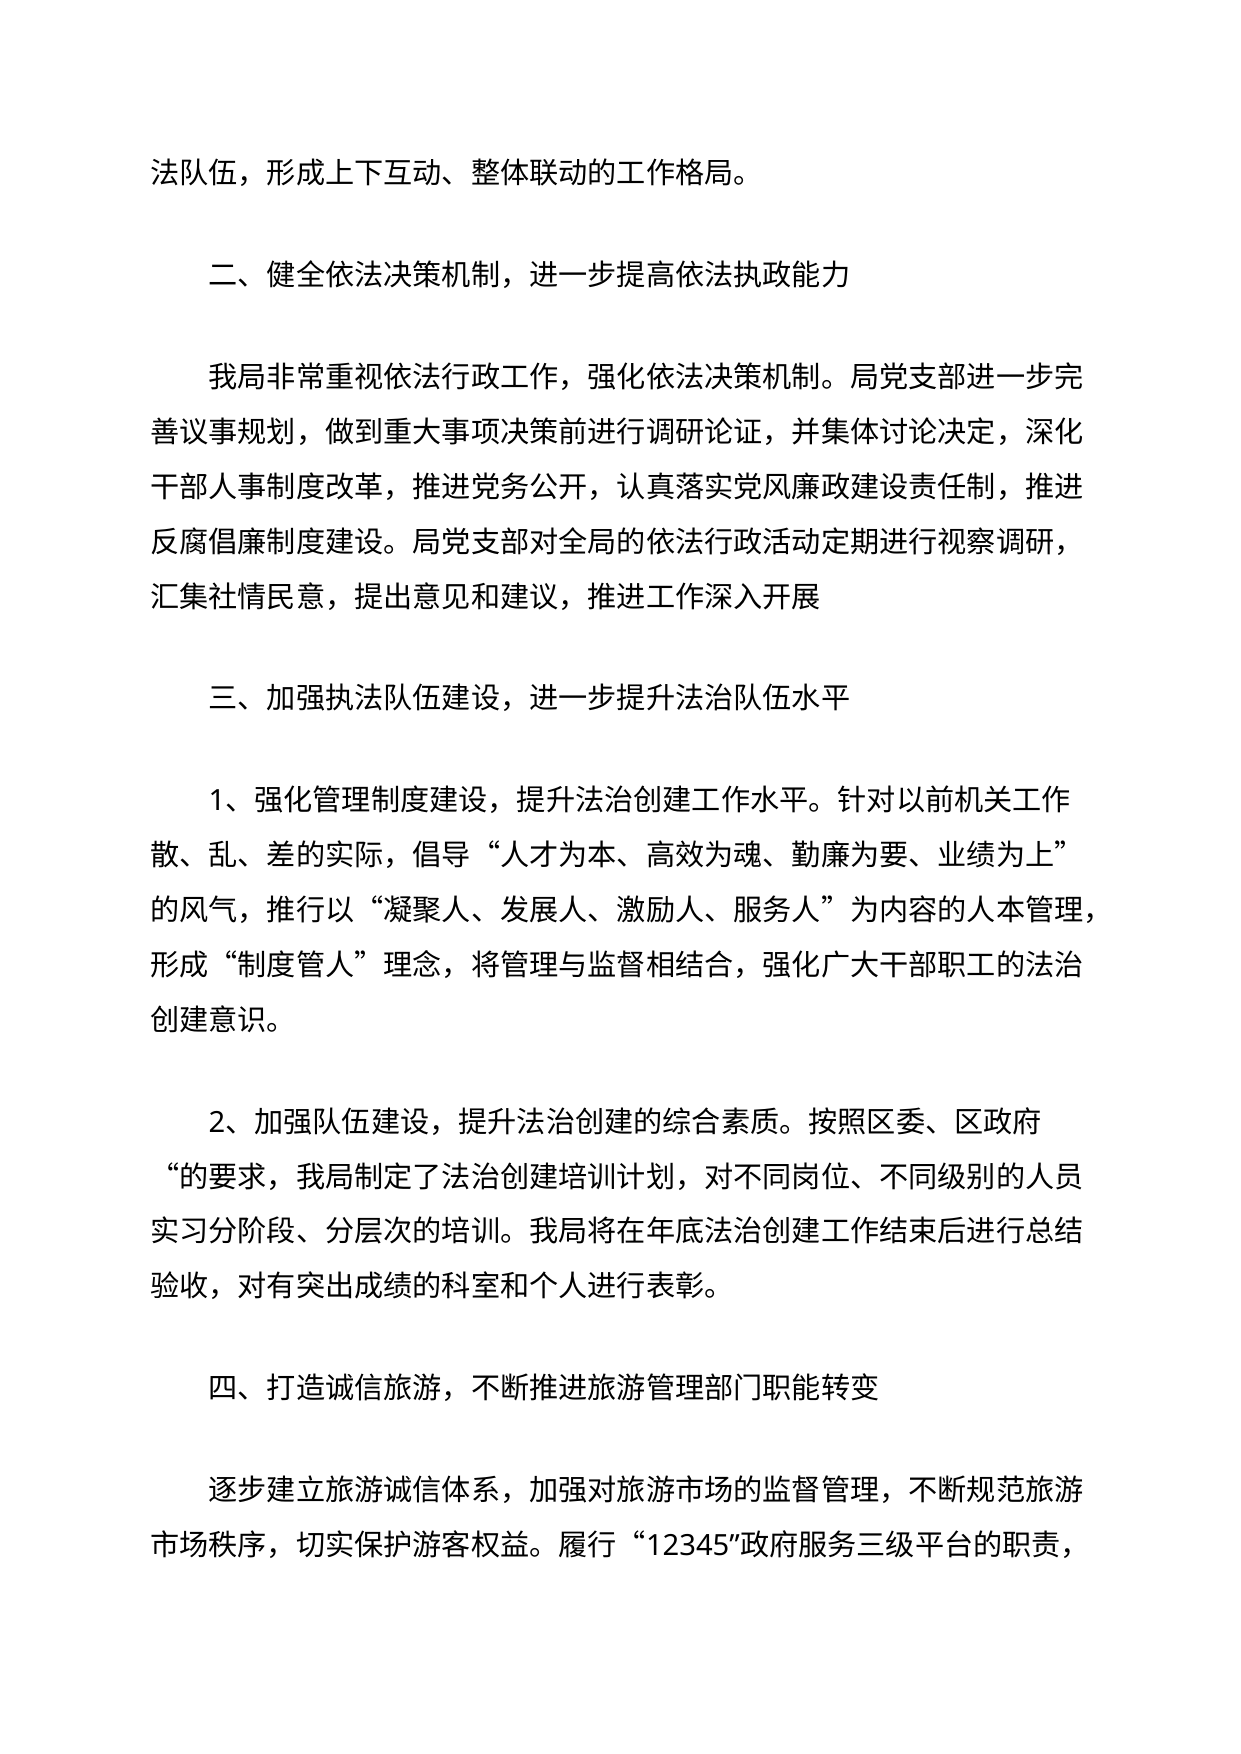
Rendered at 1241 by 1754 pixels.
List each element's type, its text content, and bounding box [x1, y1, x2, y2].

text 二、健全依法决策机制，进一步提高依法执政能力 [150, 252, 1090, 294]
text 1、强化管理制度建设，提升法治创建工作水平。针对以前机关工作散、乱、差的实际，倡导“人才为本、高效为魂、勤廉为要、业绩为上”的风气，推行以“凝聚人、发展人、激励人、服务人”为内容的人本管理，形成“制度管人”理念，将管理与监督相结合，强化广大干部职工的法治创建意识。 [150, 777, 1090, 1039]
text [150, 150, 1090, 192]
text 2、加强队伍建设，提升法治创建的综合素质。按照区委、区政府“的要求，我局制定了法治创建培训计划，对不同岗位、不同级别的人员实习分阶段、分层次的培训。我局将在年底法治创建工作结束后进行总结验收，对有突出成绩的科室和个人进行表彰。 [150, 1098, 1090, 1305]
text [150, 1466, 1090, 1564]
text 我局非常重视依法行政工作，强化依法决策机制。局党支部进一步完善议事规划，做到重大事项决策前进行调研论证，并集体讨论决定，深化干部人事制度改革，推进党务公开，认真落实党风廉政建设责任制，推进反腐倡廉制度建设。局党支部对全局的依法行政活动定期进行视察调研，汇集社情民意，提出意见和建议，推进工作深入开展 [150, 353, 1090, 615]
text 四、打造诚信旅游，不断推进旅游管理部门职能转变 [150, 1365, 1090, 1407]
text 三、加强执法队伍建设，进一步提升法治队伍水平 [150, 675, 1090, 717]
